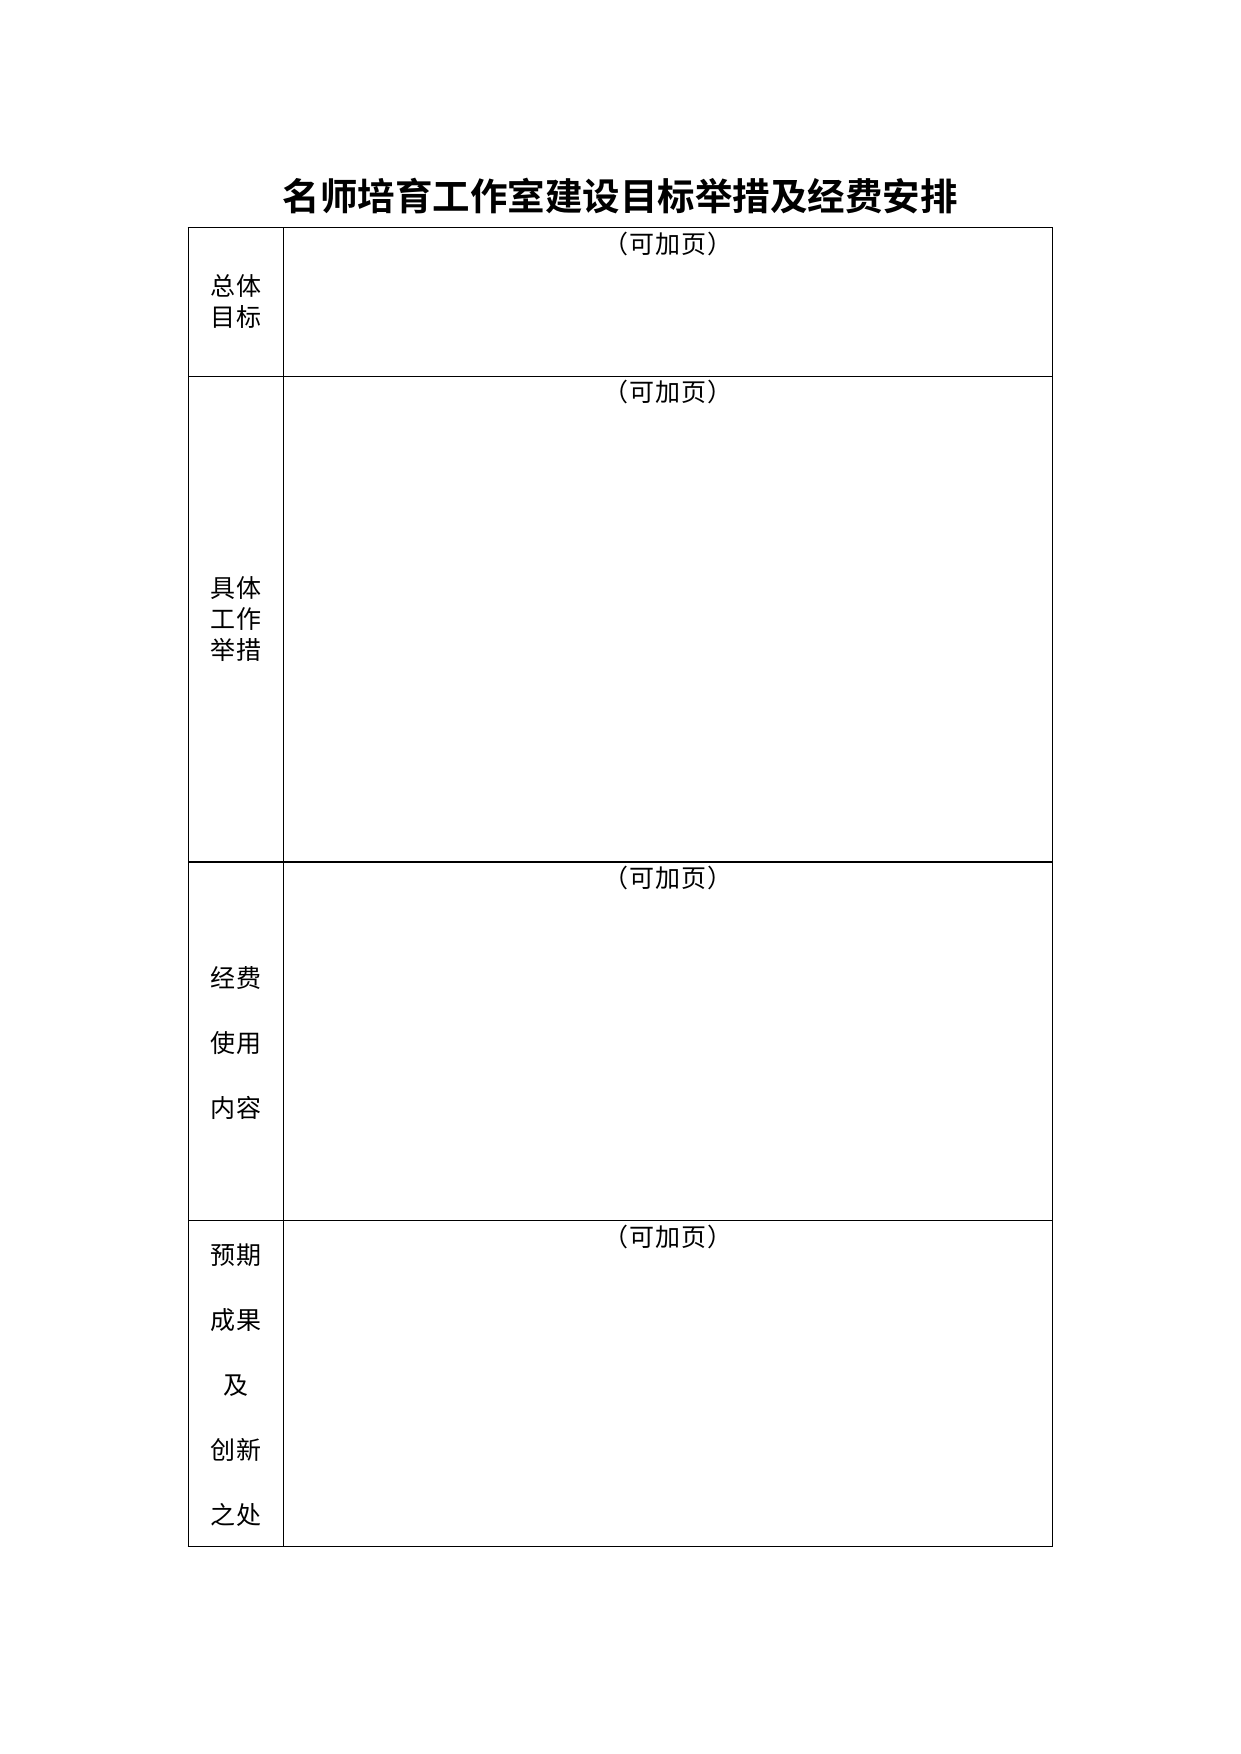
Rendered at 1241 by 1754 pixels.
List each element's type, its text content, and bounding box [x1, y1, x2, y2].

table_cell 预期成果 及 创新 之处 [189, 1221, 283, 1546]
table_cell 具体 工作 举措 [189, 377, 283, 861]
table_header （可加页） [284, 228, 1052, 376]
table_cell （可加页） [284, 1221, 1052, 1546]
table_cell （可加页） [284, 863, 1052, 1220]
table_cell 经费使用内容 [189, 863, 283, 1220]
text 名师培育工作室建设目标举措及经费安排 [187, 162, 1053, 227]
table_cell （可加页） [284, 377, 1052, 861]
table_header 总体 目标 [189, 228, 283, 376]
